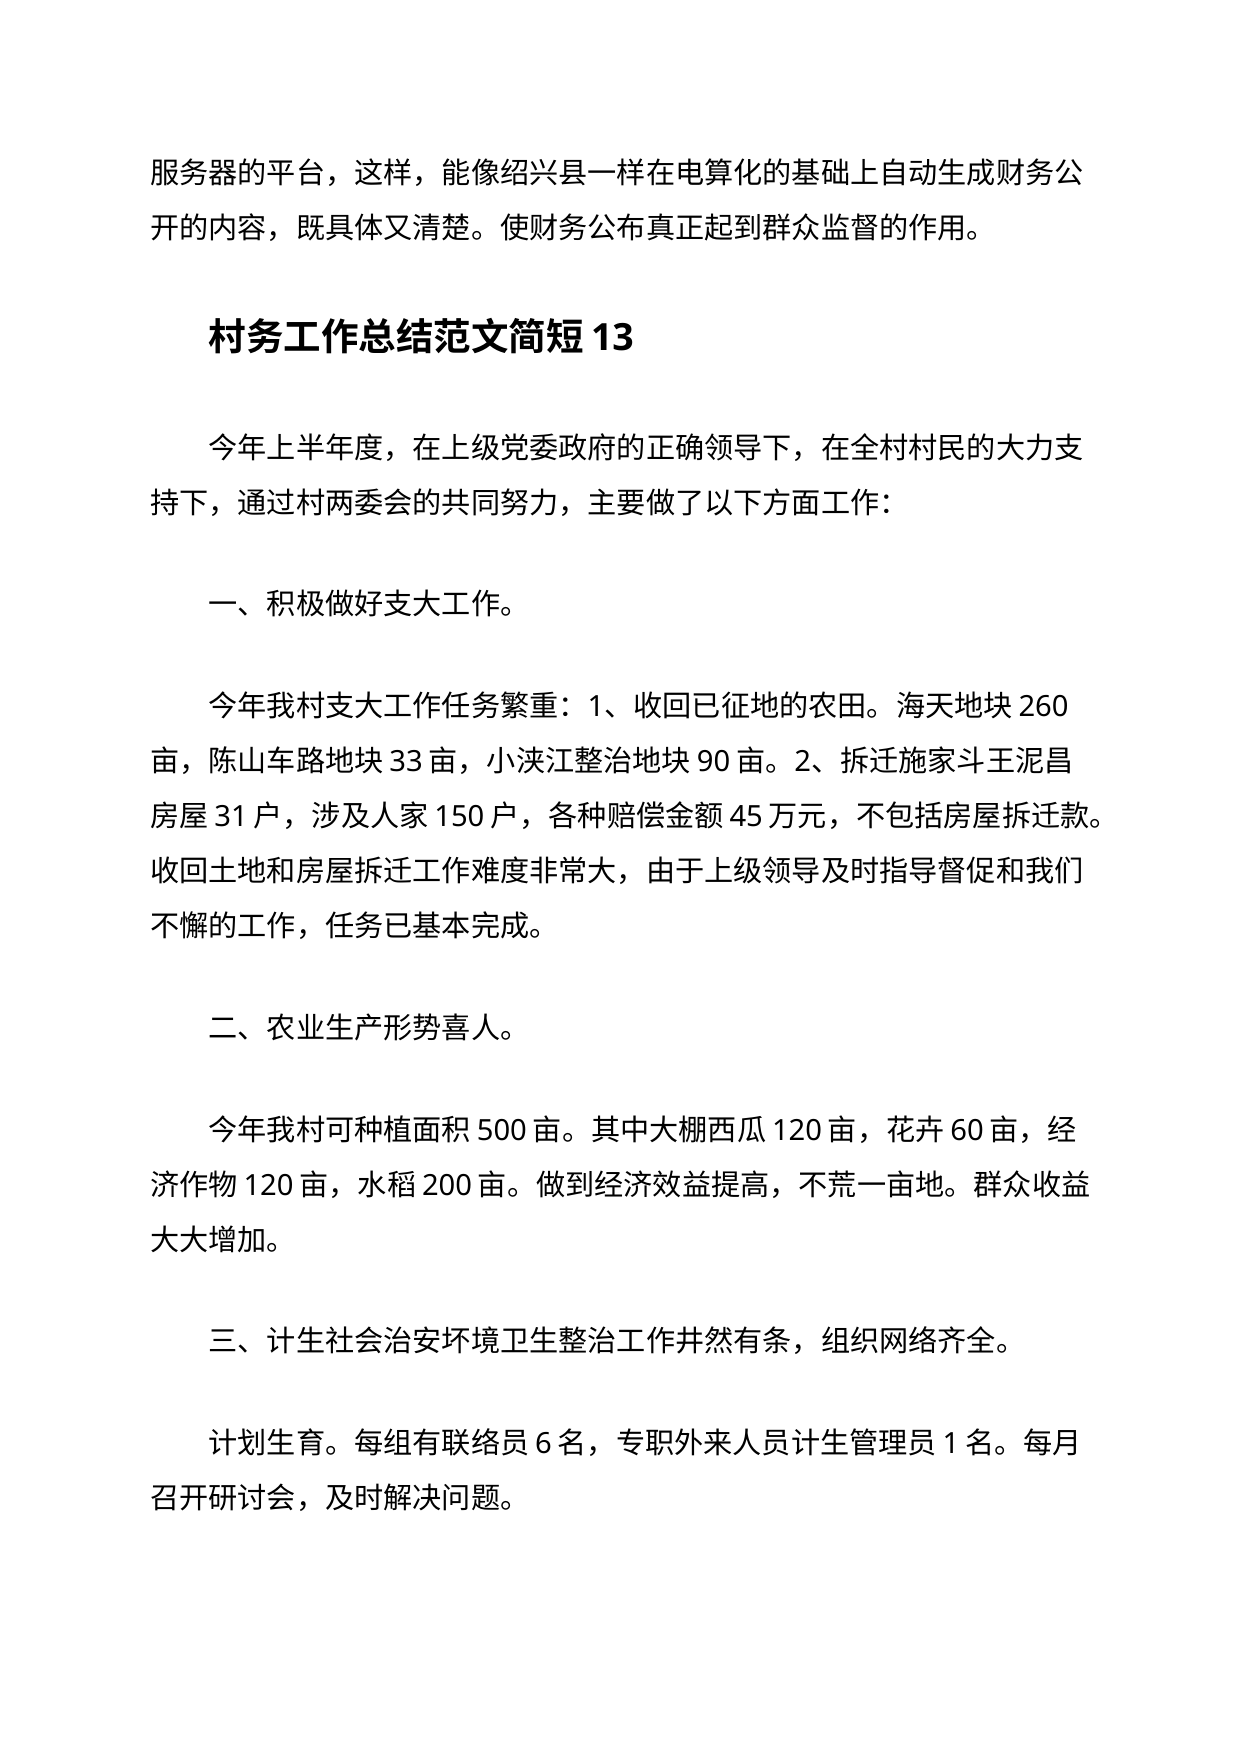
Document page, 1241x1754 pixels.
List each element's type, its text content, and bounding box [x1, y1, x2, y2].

text 村务工作总结范文简短13 [150, 307, 1090, 361]
text 三、计生社会治安坏境卫生整治工作井然有条，组织网络齐全。 [150, 1318, 1090, 1360]
text 一、积极做好支大工作。 [150, 581, 1090, 623]
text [150, 150, 1090, 247]
text 今年我村支大工作任务繁重：1、收回已征地的农田。海天地块260亩，陈山车路地块33亩，小浃江整治地块90亩。2、拆迁施家斗王泥昌房屋31户，涉及人家150户，各种赔偿金额45万元，不包括房屋拆迁款。收回土地和房屋拆迁工作难度非常大，由于上级领导及时指导督促和我们不懈的工作，任务已基本完成。 [150, 683, 1090, 945]
text 今年我村可种植面积500亩。其中大棚西瓜120亩，花卉60亩，经济作物120亩，水稻200亩。做到经济效益提高，不荒一亩地。群众收益大大增加。 [150, 1106, 1090, 1258]
text 二、农业生产形势喜人。 [150, 1004, 1090, 1047]
text 计划生育。每组有联络员6名，专职外来人员计生管理员1名。每月召开研讨会，及时解决问题。 [150, 1420, 1090, 1517]
text 今年上半年度，在上级党委政府的正确领导下，在全村村民的大力支持下，通过村两委会的共同努力，主要做了以下方面工作： [150, 424, 1090, 521]
